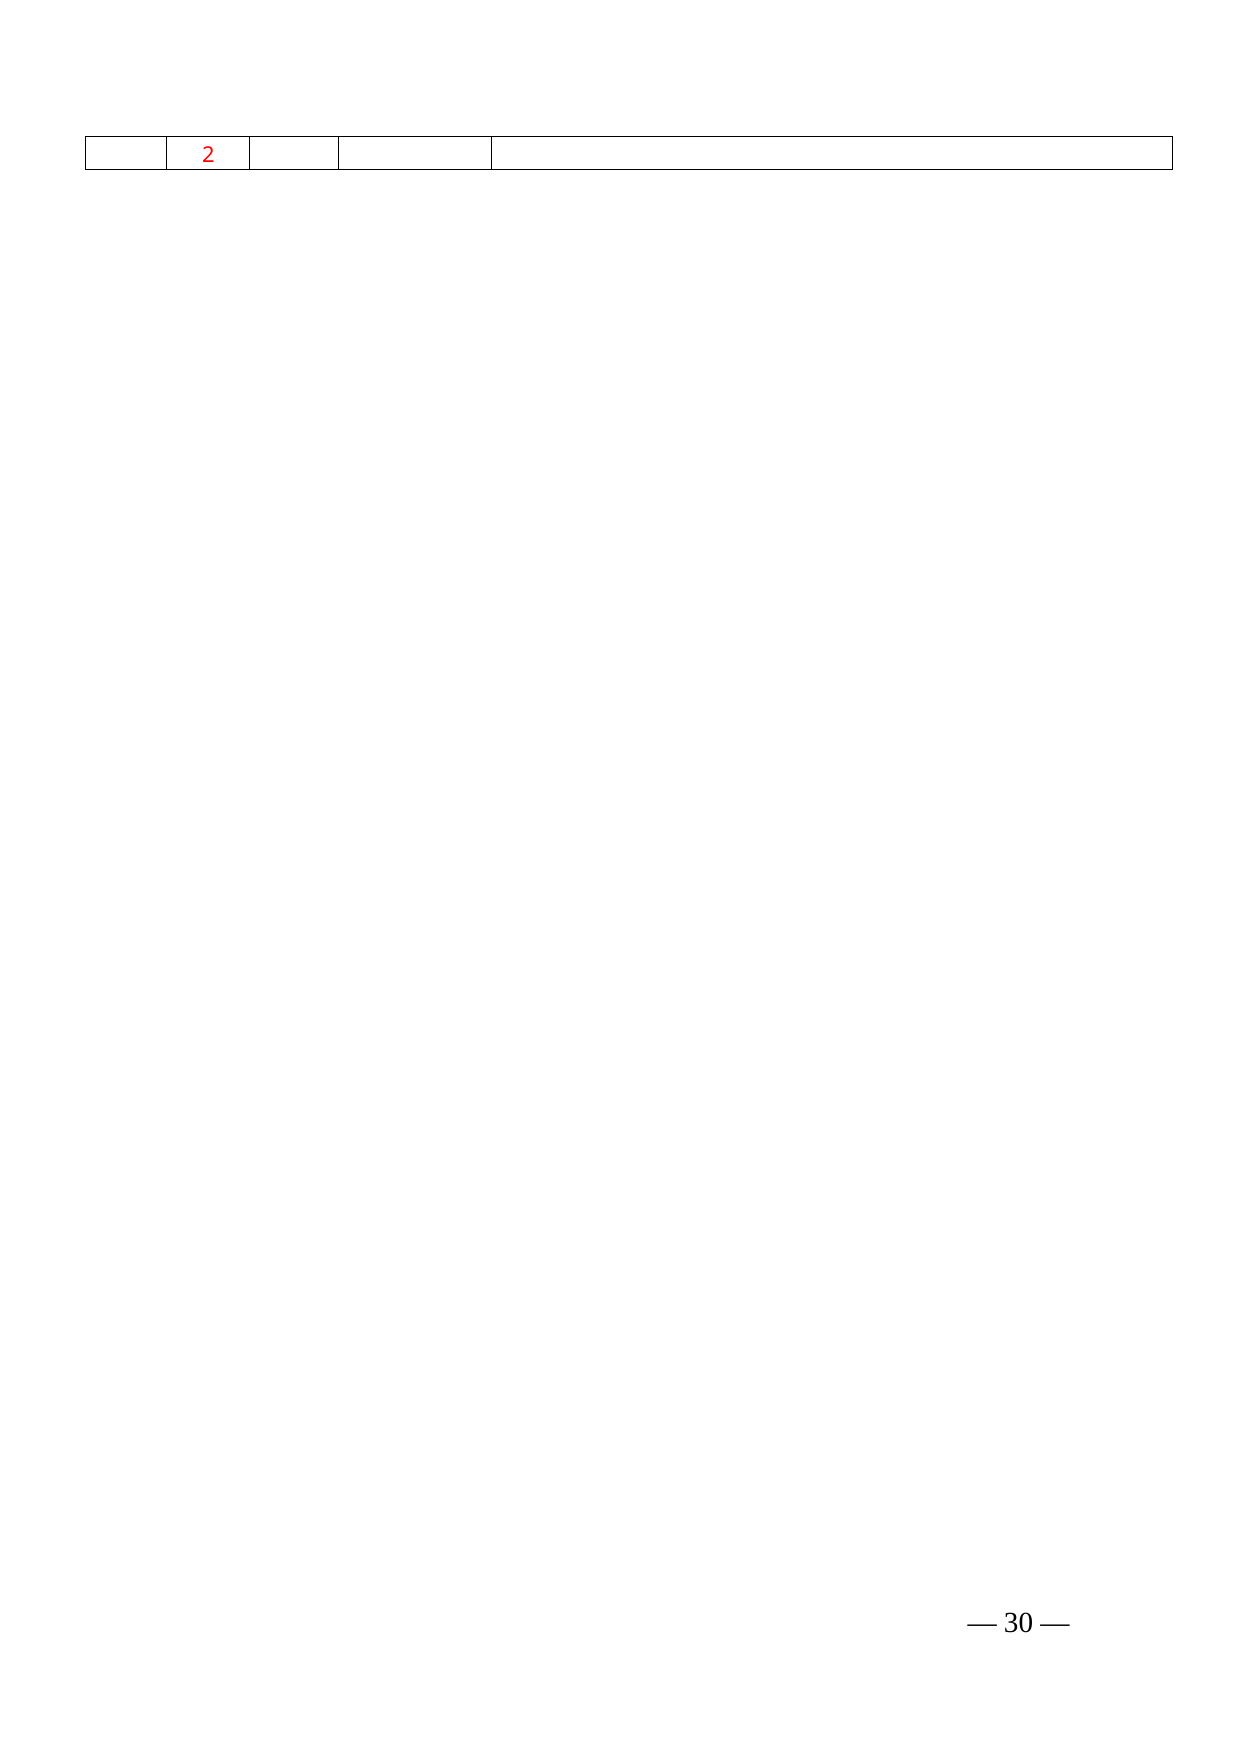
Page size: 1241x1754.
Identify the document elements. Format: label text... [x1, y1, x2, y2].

table_cell 西咸新区 [339, 137, 491, 169]
table_cell 陕西省2 [167, 137, 249, 169]
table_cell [492, 137, 1172, 169]
table_cell 西安市2 [250, 137, 338, 169]
